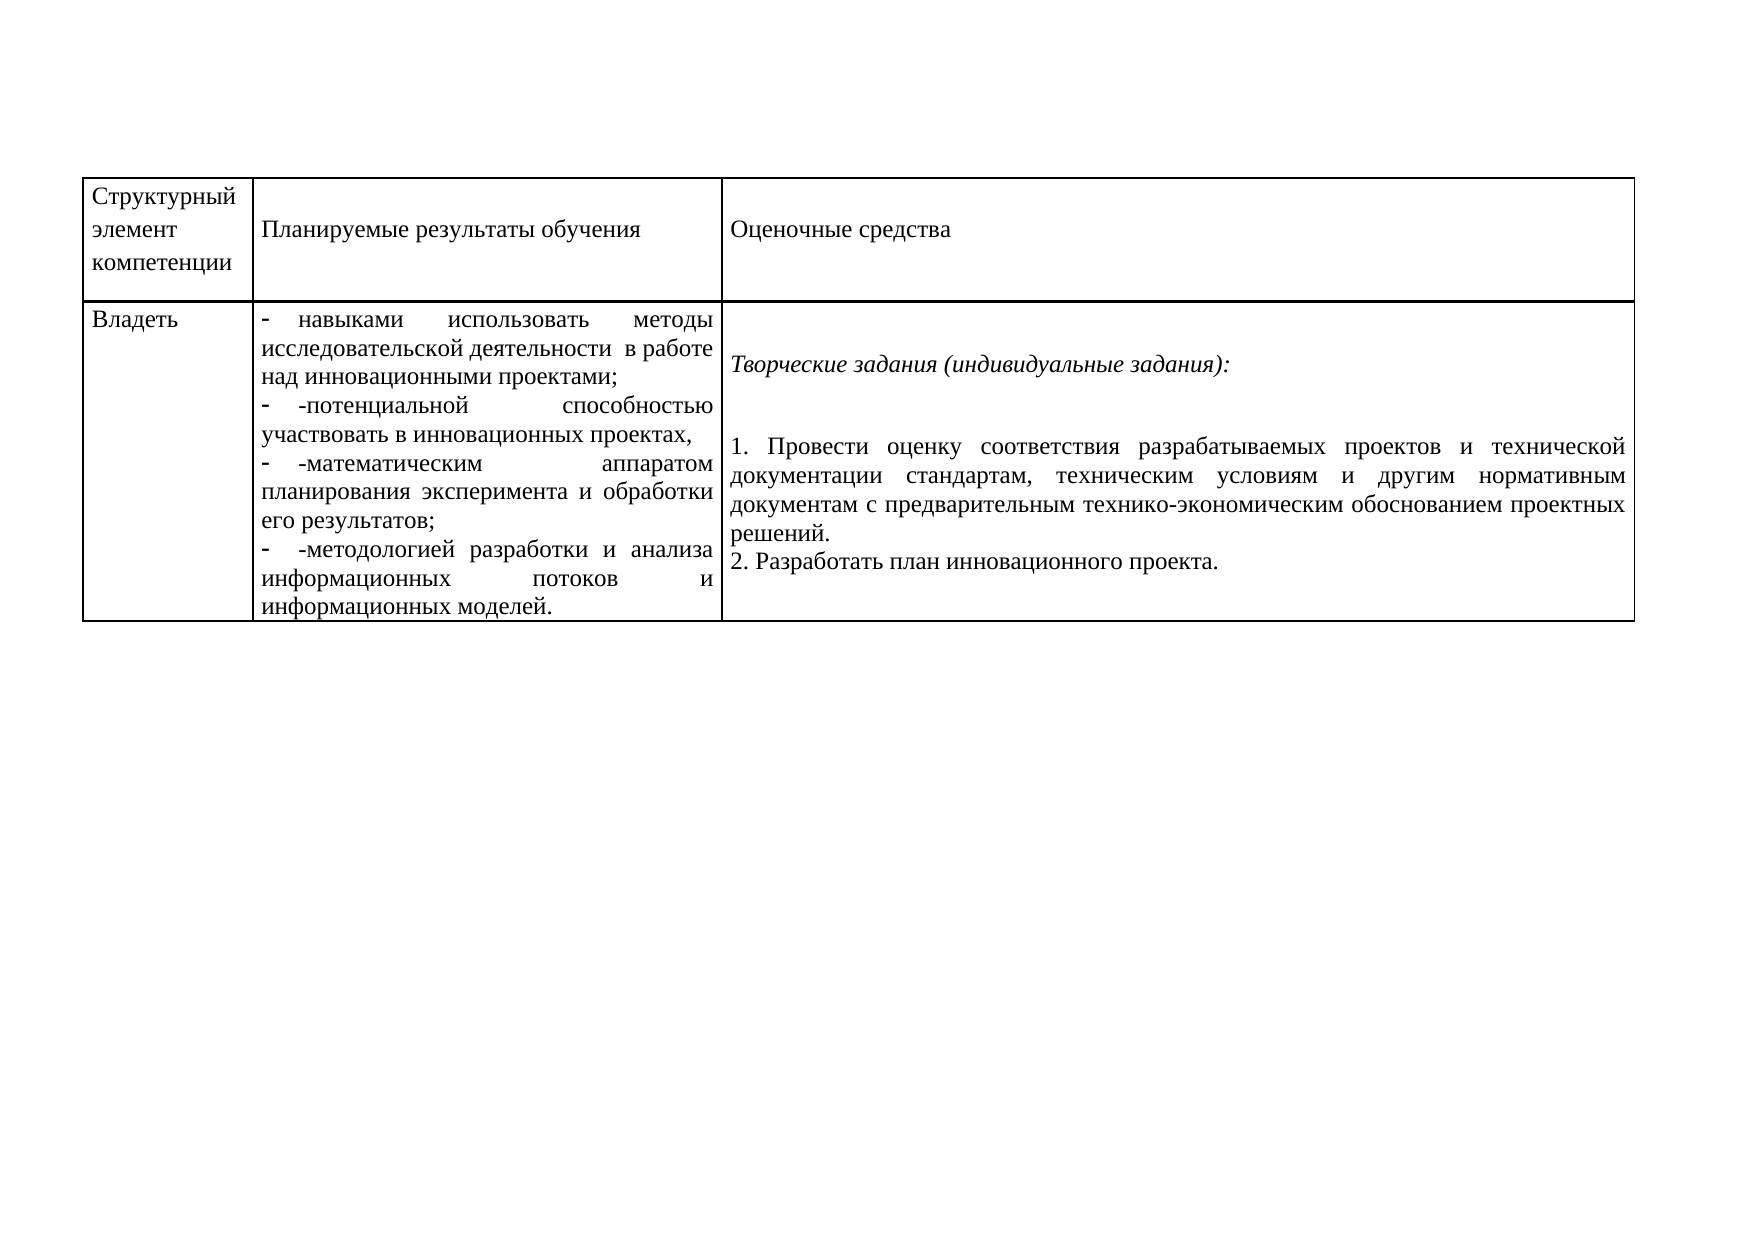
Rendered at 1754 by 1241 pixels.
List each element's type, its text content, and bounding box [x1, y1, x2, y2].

table_cell Владеть [84, 303, 252, 620]
table_header Оценочные средства [723, 179, 1634, 300]
table_header Планируемые результаты обучения [254, 179, 721, 300]
table_header Структурный элемент компетенции [84, 179, 252, 300]
table_cell навыками использовать методы исследовательской деятельности в работе над инновационными проектами; -потенциальной способностью участвовать в инновационных проектах, -математическим аппаратом планирования эксперимента и обработки его результатов; -методологией разработки и анализа информационных потоков и информационных моделей. [254, 303, 721, 620]
table_cell Творческие задания (индивидуальные задания): 1. Провести оценку соответствия разрабатываемых проектов и технической документации стандартам, техническим условиям и другим нормативным документам с предварительным технико-экономическим обоснованием проектных решений. 2. Разработать план инновационного проекта. [723, 303, 1634, 620]
